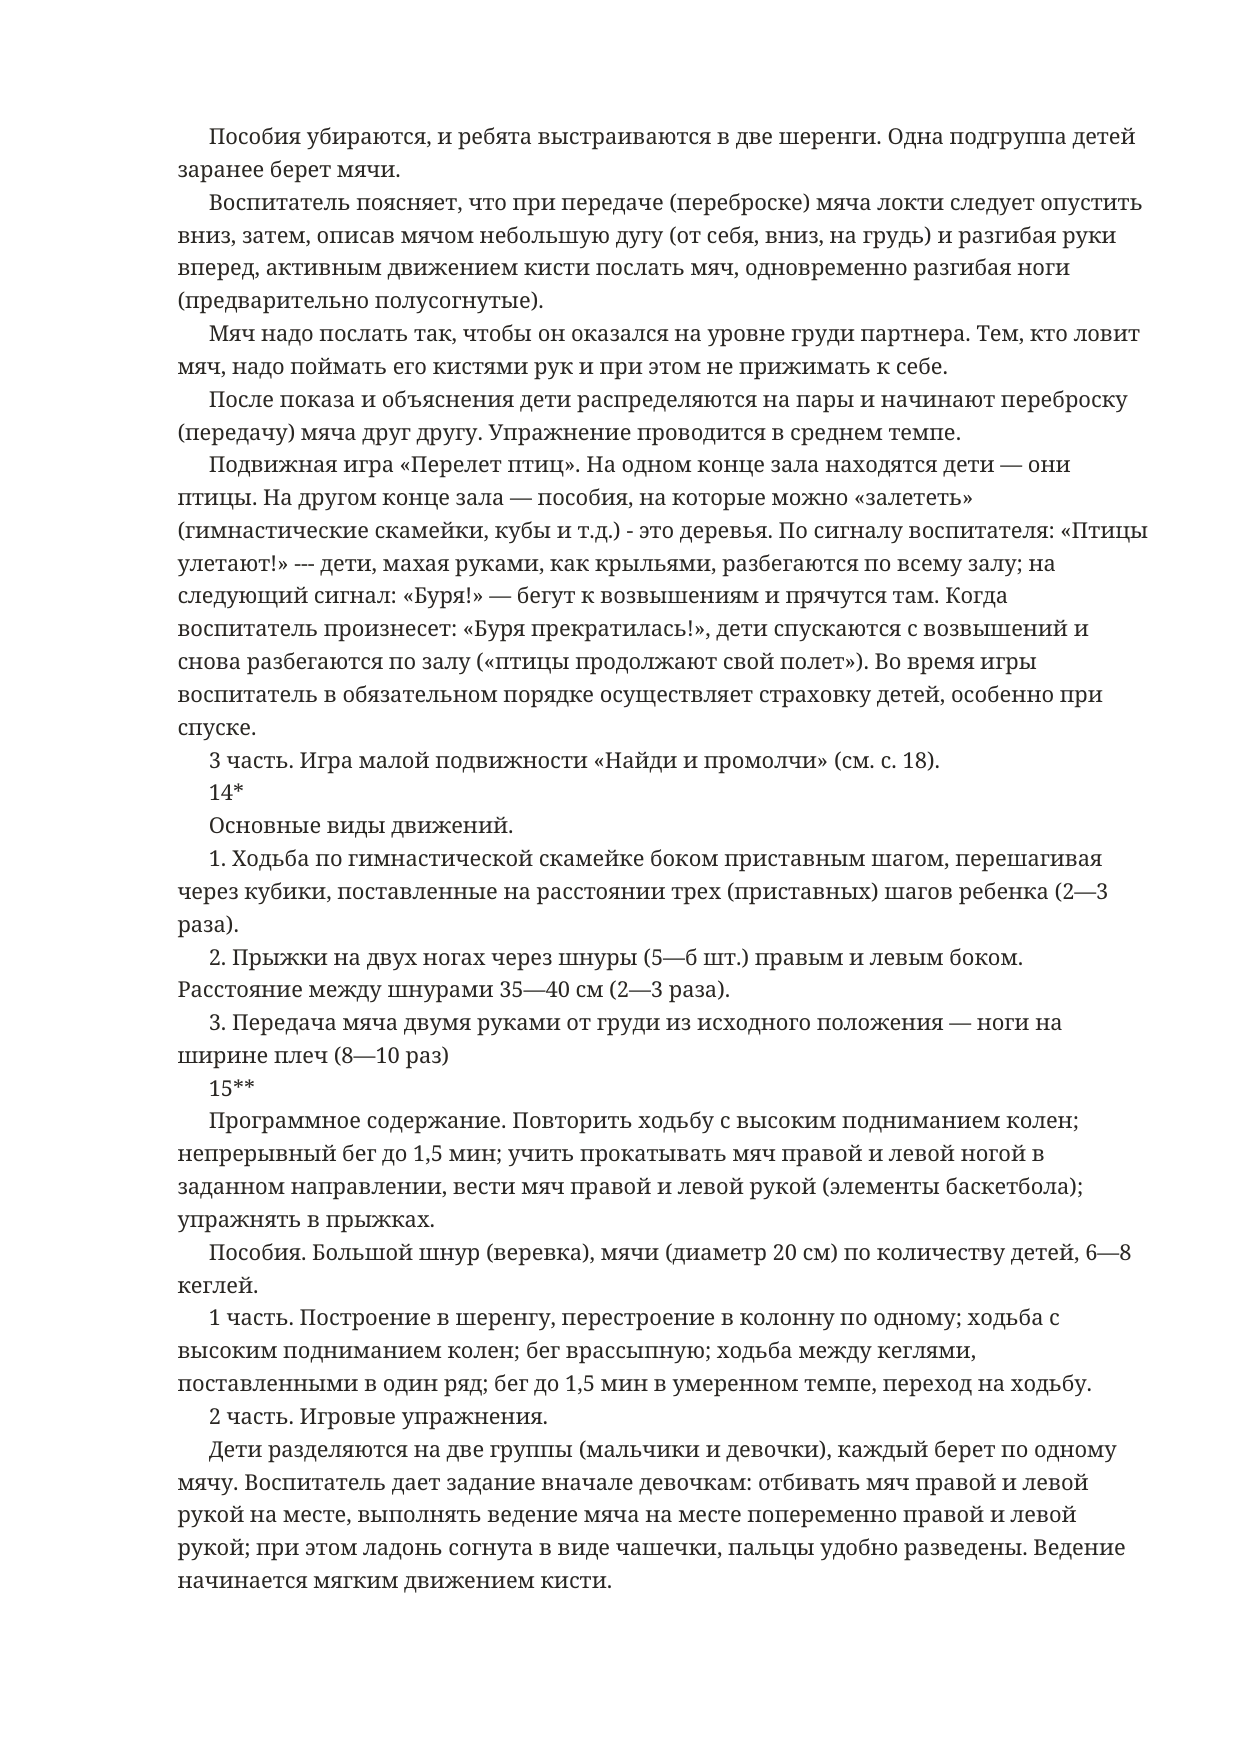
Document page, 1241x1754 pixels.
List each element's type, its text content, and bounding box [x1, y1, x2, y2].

text Программное содержание. Повторить ходьбу с высоким подниманием колен; непрерывный бег до 1,5 мин; учить прокатывать мяч правой и левой ногой в заданном направлении, вести мяч правой и левой рукой (элементы баскетбола); упражнять в прыжках. [177, 1102, 1152, 1234]
text 14* [177, 774, 1152, 807]
text 2. Прыжки на двух ногах через шнуры (5—б шт.) правым и левым боком. Расстояние между шнурами 35—40 см (2—3 раза). [177, 938, 1152, 1004]
text Воспитатель поясняет, что при передаче (переброске) мяча локти следует опустить вниз, затем, описав мячом небольшую дугу (от себя, вниз, на грудь) и разгибая руки вперед, активным движением кисти послать мяч, одновременно разгибая ноги (предварительно полусогнутые). [177, 184, 1152, 315]
text Основные виды движений. [177, 807, 1152, 840]
text 1. Ходьба по гимнастической скамейке боком приставным шагом, перешагивая через кубики, поставленные на расстоянии трех (приставных) шагов ребенка (2—3 раза). [177, 840, 1152, 938]
text 3 часть. Игра малой подвижности «Найди и промолчи» (см. с. 18). [177, 742, 1152, 774]
text 1 часть. Построение в шеренгу, перестроение в колонну по одному; ходьба с высоким подниманием колен; бег врассыпную; ходьба между кеглями, поставленными в один ряд; бег до 1,5 мин в умеренном темпе, переход на ходьбу. [177, 1299, 1152, 1398]
text Подвижная игра «Перелет птиц». На одном конце зала находятся дети — они птицы. На другом конце зала — пособия, на которые можно «залететь» (гимнастические скамейки, кубы и т.д.) - это деревья. По сигналу воспитателя: «Птицы улетают!» --- дети, махая руками, как крыльями, разбегаются по всему залу; на следующий сигнал: «Буря!» — бегут к возвышениям и прячутся там. Когда воспитатель произнесет: «Буря прекратилась!», дети спускаются с возвышений и снова разбегаются по залу («птицы продолжают свой полет»). Во время игры воспитатель в обязательном порядке осуществляет страховку детей, особенно при спуске. [177, 446, 1152, 742]
text 3. Передача мяча двумя руками от груди из исходного положения — ноги на ширине плеч (8—10 раз) [177, 1004, 1152, 1070]
text Дети разделяются на две группы (мальчики и девочки), каждый берет по одному мячу. Воспитатель дает задание вначале девочкам: отбивать мяч правой и левой рукой на месте, выполнять ведение мяча на месте попеременно правой и левой рукой; при этом ладонь согнута в виде чашечки, пальцы удобно разведены. Ведение начинается мягким движением кисти. [177, 1431, 1152, 1595]
text 2 часть. Игровые упражнения. [177, 1398, 1152, 1431]
text Пособия убираются, и ребята выстраиваются в две шеренги. Одна подгруппа детей заранее берет мячи. [177, 118, 1152, 184]
text Мяч надо послать так, чтобы он оказался на уровне груди партнера. Тем, кто ловит мяч, надо поймать его кистями рук и при этом не прижимать к себе. [177, 315, 1152, 381]
text После показа и объяснения дети распределяются на пары и начинают переброску (передачу) мяча друг другу. Упражнение проводится в среднем темпе. [177, 381, 1152, 446]
text Пособия. Большой шнур (веревка), мячи (диаметр 20 см) по количеству детей, 6—8 кеглей. [177, 1234, 1152, 1299]
text 15** [177, 1070, 1152, 1102]
